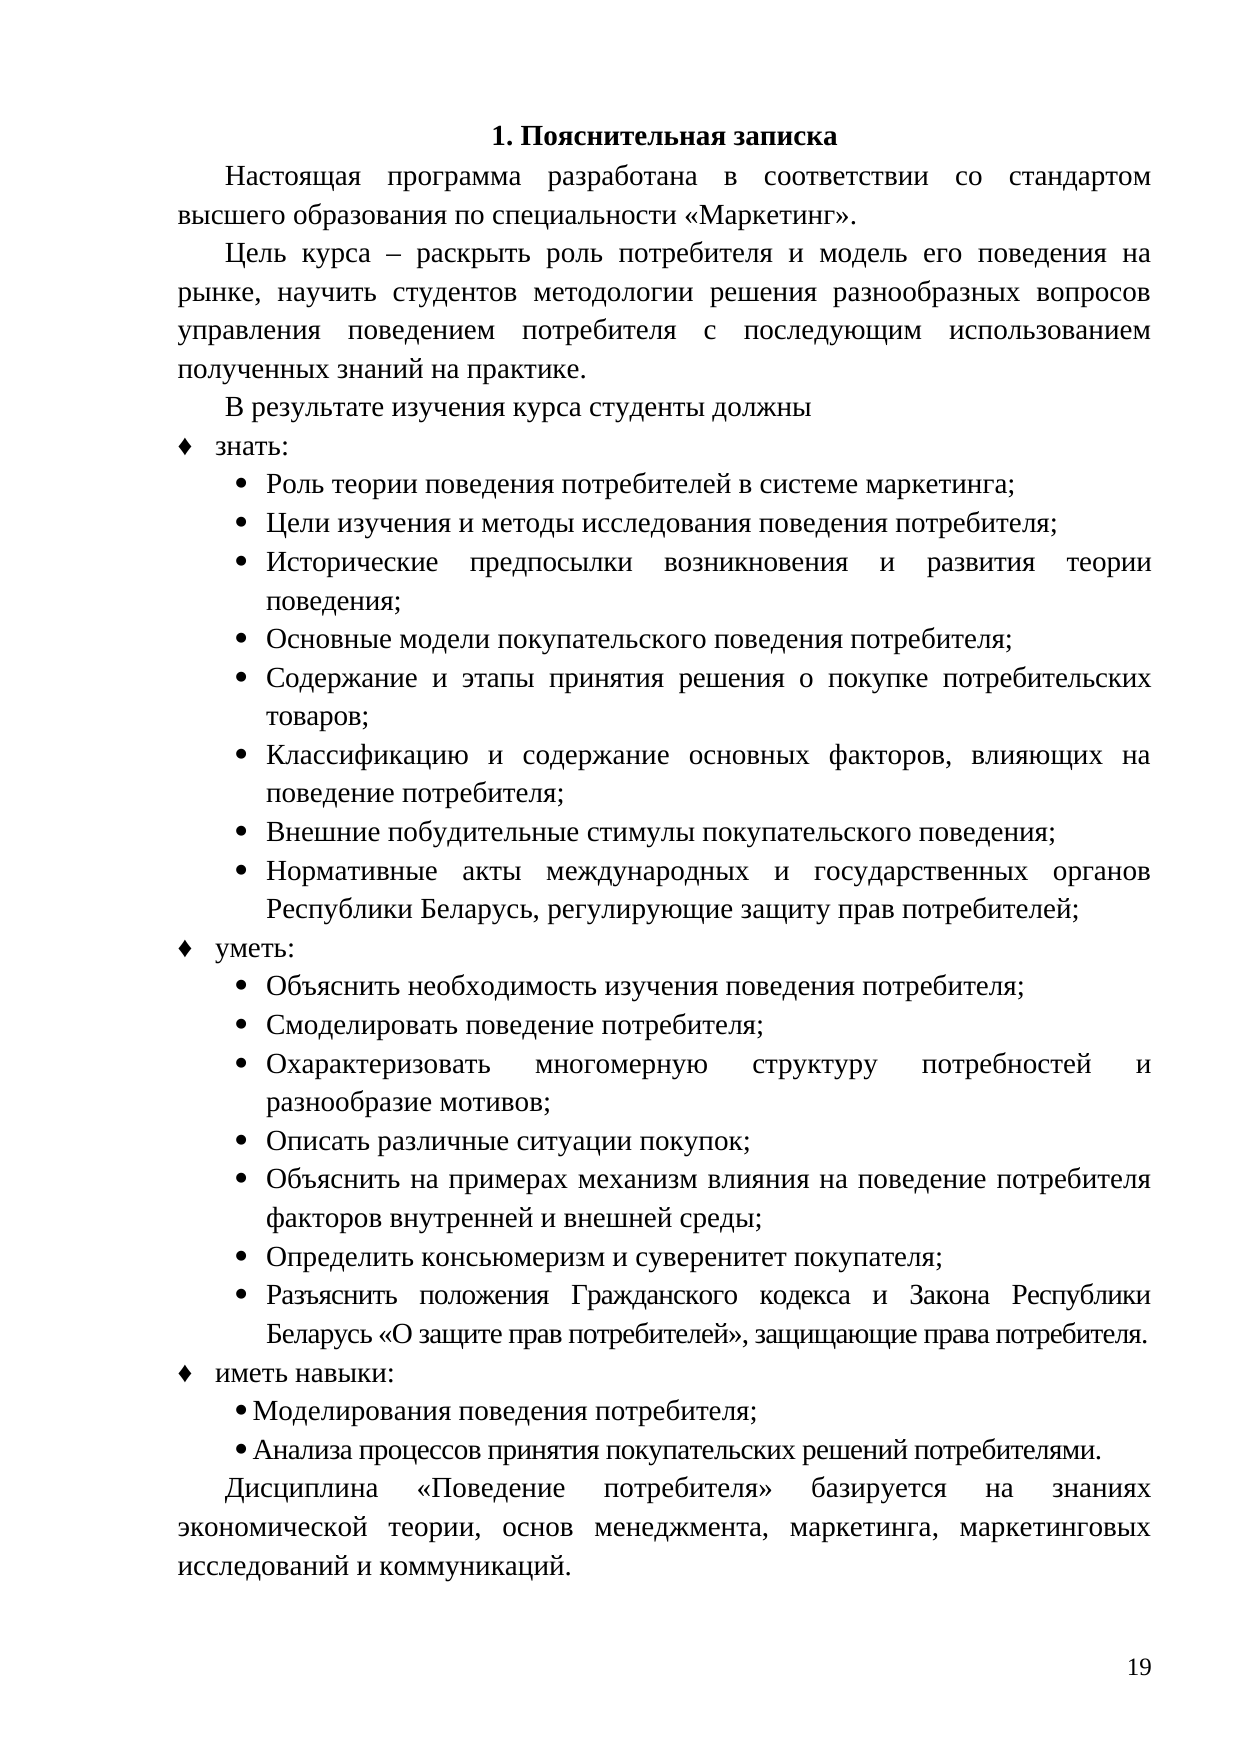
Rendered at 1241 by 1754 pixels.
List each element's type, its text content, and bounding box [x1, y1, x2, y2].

list Смоделировать поведение потребителя; [236, 1007, 1152, 1041]
text ♦ иметь навыки: [177, 1355, 1152, 1388]
list Описать различные ситуации покупок; [236, 1123, 1152, 1157]
text 1. Пояснительная записка [177, 118, 1152, 152]
list Разъяснить положения Гражданского кодекса и Закона Республики Беларусь «О защите прав потребителей», защищающие права потребителя. [236, 1277, 1152, 1350]
list Цели изучения и методы исследования поведения потребителя; [236, 505, 1152, 539]
list Объяснить на примерах механизм влияния на поведение потребителя факторов внутренней и внешней среды; [236, 1162, 1152, 1234]
text В результате изучения курса студенты должны [177, 389, 1152, 423]
list Классификацию и содержание основных факторов, влияющих на поведение потребителя; [236, 737, 1152, 809]
list Определить консьюмеризм и суверенитет покупателя; [236, 1239, 1152, 1272]
text Цель курса – раскрыть роль потребителя и модель его поведения на рынке, научить студентов методологии решения разнообразных вопросов управления поведением потребителя с последующим использованием полученных знаний на практике. [177, 235, 1152, 384]
text Дисциплина «Поведение потребителя» базируется на знаниях экономической теории, основ менеджмента, маркетинга, маркетинговых исследований и коммуникаций. [177, 1471, 1152, 1581]
text ♦ уметь: [177, 930, 1152, 963]
list Основные модели покупательского поведения потребителя; [236, 621, 1152, 655]
list Объяснить необходимость изучения поведения потребителя; [236, 968, 1152, 1002]
text ♦ знать: [177, 428, 1152, 462]
list Моделирования поведения потребителя; [236, 1393, 1152, 1427]
list Содержание и этапы принятия решения о покупке потребительских товаров; [236, 660, 1152, 732]
list Исторические предпосылки возникновения и развития теории поведения; [236, 544, 1152, 616]
list Внешние побудительные стимулы покупательского поведения; [236, 814, 1152, 848]
list Нормативные акты международных и государственных органов Республики Беларусь, регулирующие защиту прав потребителей; [236, 853, 1152, 925]
list Анализа процессов принятия покупательских решений потребителями. [236, 1432, 1152, 1466]
list Охарактеризовать многомерную структуру потребностей и разнообразие мотивов; [236, 1046, 1152, 1118]
list Роль теории поведения потребителей в системе маркетинга; [236, 467, 1152, 500]
text Настоящая программа разработана в соответствии со стандартом высшего образования по специальности «Маркетинг». [177, 158, 1152, 230]
